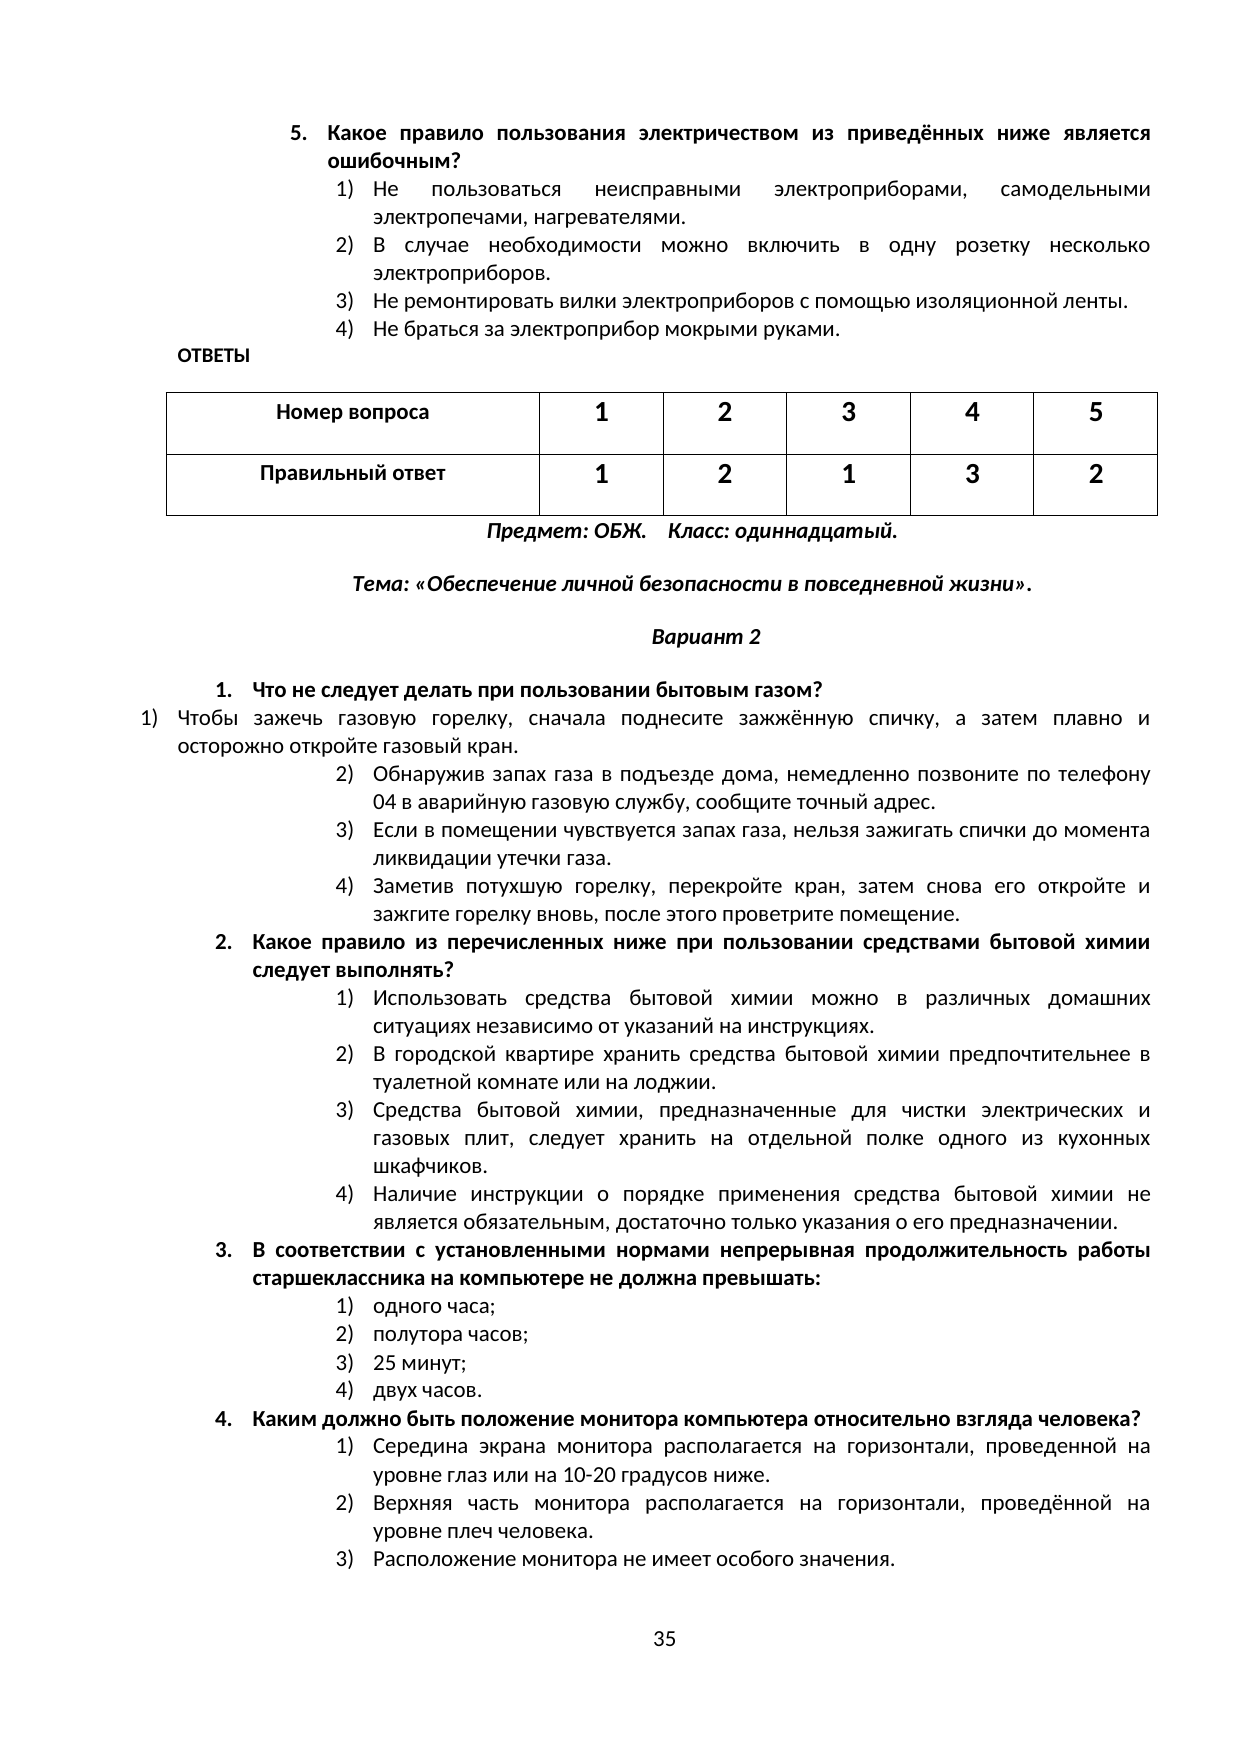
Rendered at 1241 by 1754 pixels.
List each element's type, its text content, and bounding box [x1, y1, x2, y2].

list Не ремонтировать вилки электроприборов с помощью изоляционной ленты. [335, 286, 1152, 314]
list Если в помещении чувствуется запах газа, нельзя зажигать спички до момента ликвидации утечки газа. [335, 815, 1152, 871]
list В случае необходимости можно включить в одну розетку несколько электроприборов. [335, 230, 1152, 286]
list Что не следует делать при пользовании бытовым газом? [215, 675, 1152, 703]
list Верхняя часть монитора располагается на горизонтали, проведённой на уровне плеч человека. [335, 1488, 1152, 1544]
table_header Номер вопроса [167, 393, 539, 454]
table_cell 2 [664, 455, 786, 515]
table_header 2 [664, 393, 786, 454]
list 25 минут; [335, 1348, 1152, 1376]
list Обнаружив запах газа в подъезде дома, немедленно позвоните по телефону 04 в аварийную газовую службу, сообщите точный адрес. [335, 759, 1152, 815]
list Средства бытовой химии, предназначенные для чистки электрических и газовых плит, следует хранить на отдельной полке одного из кухонных шкафчиков. [335, 1095, 1152, 1179]
list одного часа; [335, 1292, 1152, 1319]
list В городской квартире хранить средства бытовой химии предпочтительнее в туалетной комнате или на лоджии. [335, 1039, 1152, 1095]
table_header 3 [787, 393, 910, 454]
list Каким должно быть положение монитора компьютера относительно взгляда человека? [215, 1404, 1152, 1432]
list полутора часов; [335, 1319, 1152, 1348]
text Предмет: ОБЖ. Класс: одиннадцатый. [177, 516, 1152, 544]
table_cell 1 [787, 455, 910, 515]
list Не браться за электроприбор мокрыми руками. [335, 314, 1152, 342]
table_cell 1 [540, 455, 663, 515]
list Какое правило пользования электричеством из приведённых ниже является ошибочным? [290, 118, 1152, 174]
list Середина экрана монитора располагается на горизонтали, проведенной на уровне глаз или на 10-20 градусов ниже. [335, 1432, 1152, 1488]
list Не пользоваться неисправными электроприборами, самодельными электропечами, нагревателями. [335, 174, 1152, 230]
text Тема: «Обеспечение личной безопасности в повседневной жизни». [177, 569, 1152, 597]
table_header 1 [540, 393, 663, 454]
list Использовать средства бытовой химии можно в различных домашних ситуациях независимо от указаний на инструкциях. [335, 983, 1152, 1039]
text ОТВЕТЫ [177, 342, 1152, 368]
table_cell Правильный ответ [167, 455, 539, 515]
table_header 5 [1034, 393, 1157, 454]
list Заметив потухшую горелку, перекройте кран, затем снова его откройте и зажгите горелку вновь, после этого проветрите помещение. [335, 871, 1152, 927]
list двух часов. [335, 1376, 1152, 1404]
table_cell 2 [1034, 455, 1157, 515]
table_cell 3 [911, 455, 1033, 515]
list В соответствии с установленными нормами непрерывная продолжительность работы старшеклассника на компьютере не должна превышать: [215, 1236, 1152, 1292]
table_header 4 [911, 393, 1033, 454]
list Наличие инструкции о порядке применения средства бытовой химии не является обязательным, достаточно только указания о его предназначении. [335, 1179, 1152, 1236]
text Вариант 2 [177, 622, 1152, 650]
list Расположение монитора не имеет особого значения. [335, 1544, 1152, 1572]
list Чтобы зажечь газовую горелку, сначала поднесите зажжённую спичку, а затем плавно и осторожно откройте газовый кран. [140, 703, 1152, 759]
list Какое правило из перечисленных ниже при пользовании средствами бытовой химии следует выполнять? [215, 927, 1152, 983]
